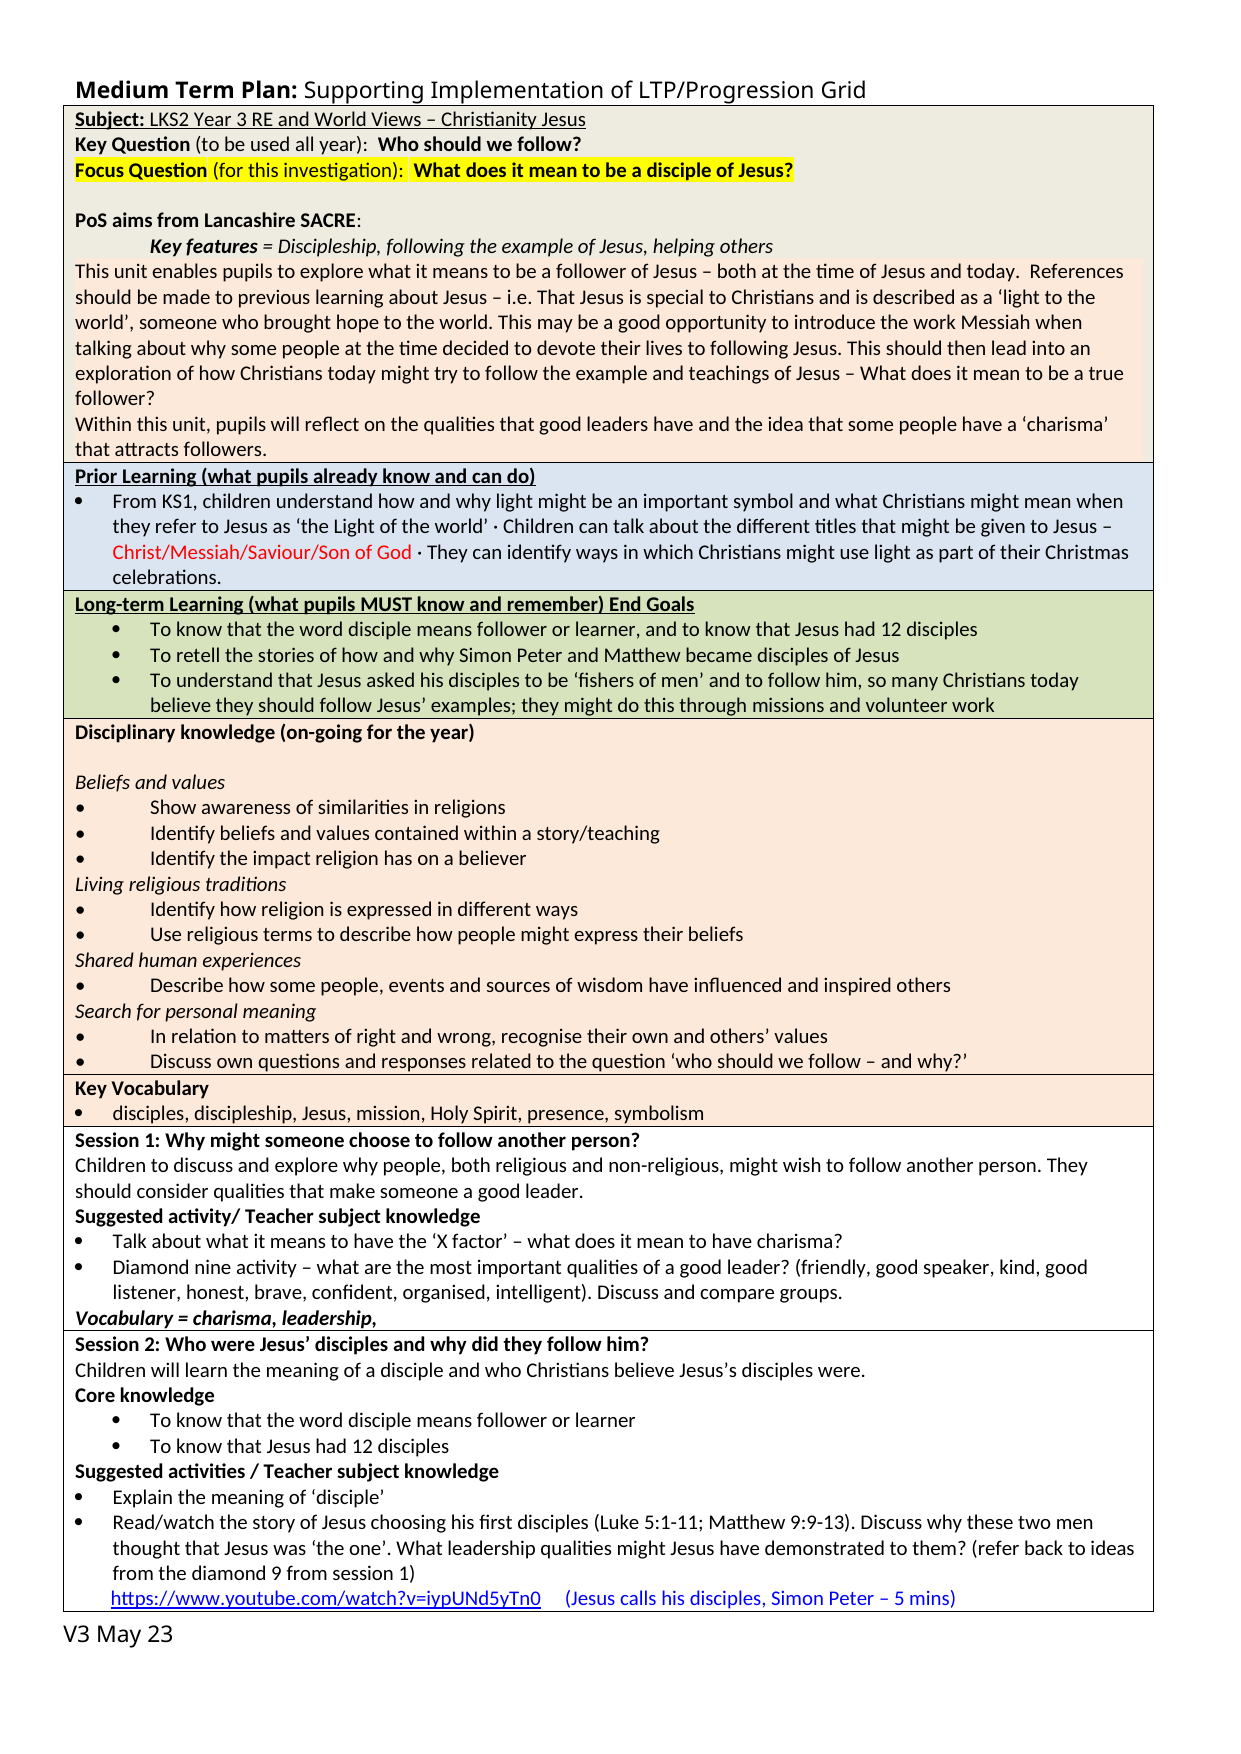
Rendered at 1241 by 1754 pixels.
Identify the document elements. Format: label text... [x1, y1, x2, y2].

table_cell Key Vocabulary disciples, discipleship, Jesus, mission, Holy Spirit, presence, symbolism [64, 1075, 1153, 1126]
table_cell Prior Learning (what pupils already know and can do) From KS1, children understand how and why light might be an important symbol and what Christians might mean when they refer to Jesus as ‘the Light of the world’ · Children can talk about the different titles that might be given to Jesus – Christ/Messiah/Saviour/Son of God · They can identify ways in which Christians might use light as part of their Christmas celebrations. [64, 463, 1153, 590]
table_cell Disciplinary knowledge (on-going for the year) Beliefs and values • Show awareness of similarities in religions • Identify beliefs and values contained within a story/teaching • Identify the impact religion has on a believer Living religious traditions • Identify how religion is expressed in different ways • Use religious terms to describe how people might express their beliefs Shared human experiences • Describe how some people, events and sources of wisdom have influenced and inspired others Search for personal meaning • In relation to matters of right and wrong, recognise their own and others’ values • Discuss own questions and responses related to the question ‘who should we follow – and why?’ [64, 719, 1153, 1074]
table_cell Long-term Learning (what pupils MUST know and remember) End Goals To know that the word disciple means follower or learner, and to know that Jesus had 12 disciples To retell the stories of how and why Simon Peter and Matthew became disciples of Jesus To understand that Jesus asked his disciples to be ‘fishers of men’ and to follow him, so many Christians today believe they should follow Jesus’ examples; they might do this through missions and volunteer work [64, 591, 1153, 718]
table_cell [64, 1331, 1153, 1611]
table_header Subject: LKS2 Year 3 RE and World Views – Christianity Jesus Key Question (to be used all year): Who should we follow? Focus Question (for this investigation): What does it mean to be a disciple of Jesus? PoS aims from Lancashire SACRE: Key features = Discipleship, following the example of Jesus, helping others This unit enables pupils to explore what it means to be a follower of Jesus – both at the time of Jesus and today. References should be made to previous learning about Jesus – i.e. That Jesus is special to Christians and is described as a ‘light to the world’, someone who brought hope to the world. This may be a good opportunity to introduce the work Messiah when talking about why some people at the time decided to devote their lives to following Jesus. This should then lead into an exploration of how Christians today might try to follow the example and teachings of Jesus – What does it mean to be a true follower? Within this unit, pupils will reflect on the qualities that good leaders have and the idea that some people have a ‘charisma’ that attracts followers. [64, 106, 1153, 462]
table_cell Session 1: Why might someone choose to follow another person? Children to discuss and explore why people, both religious and non-religious, might wish to follow another person. They should consider qualities that make someone a good leader. Suggested activity/ Teacher subject knowledge Talk about what it means to have the ‘X factor’ – what does it mean to have charisma? Diamond nine activity – what are the most important qualities of a good leader? (friendly, good speaker, kind, good listener, honest, brave, confident, organised, intelligent). Discuss and compare groups. Vocabulary = charisma, leadership, [64, 1127, 1153, 1330]
